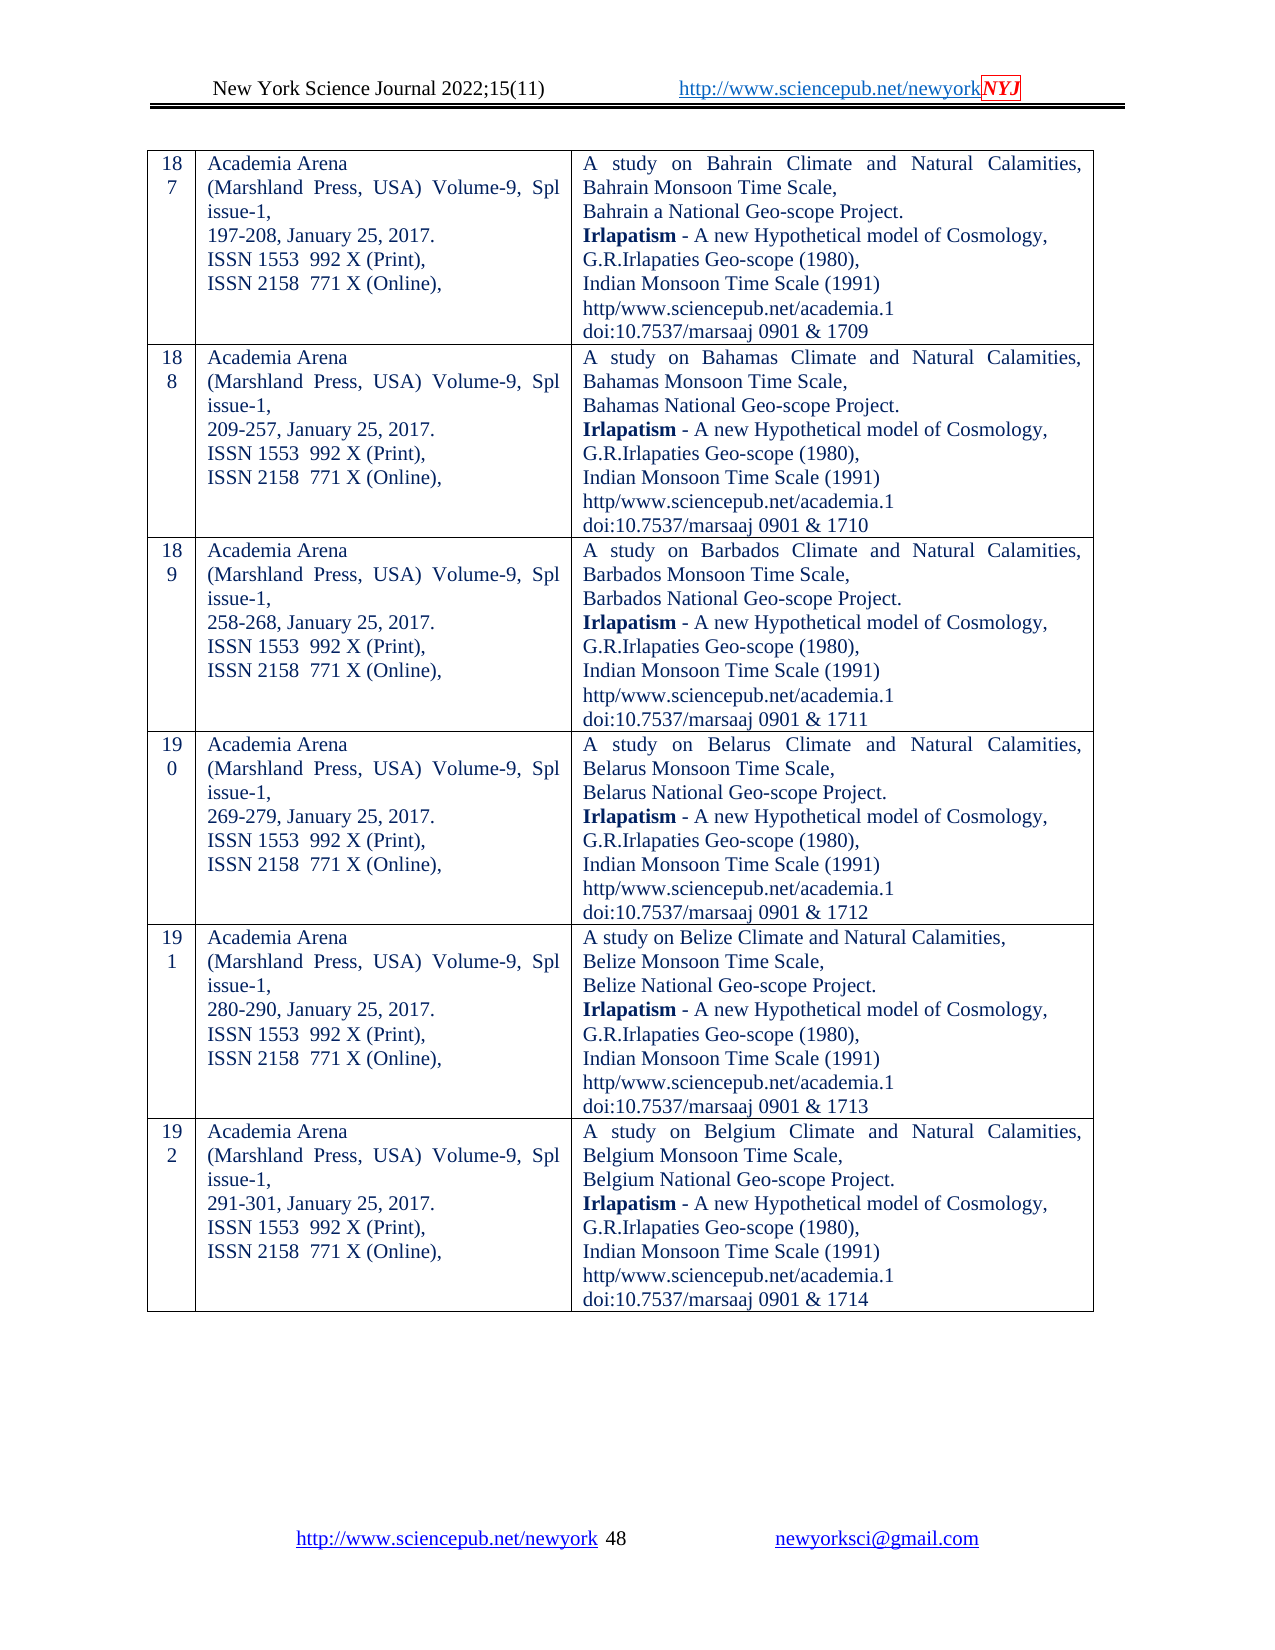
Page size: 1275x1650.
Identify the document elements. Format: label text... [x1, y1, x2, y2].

table_cell 191 [148, 925, 195, 1118]
table_cell 188 [148, 345, 195, 537]
table_cell A study on Belize Climate and Natural Calamities, Belize Monsoon Time Scale, Belize National Geo-scope Project. Irlapatism - A new Hypothetical model of Cosmology, G.R.Irlapaties Geo-scope (1980), Indian Monsoon Time Scale (1991) http/www.sciencepub.net/academia.1 doi:10.7537/marsaaj 0901 & 1713 [572, 925, 1093, 1118]
table_cell Academia Arena (Marshland Press, USA) Volume-9, Spl issue-1, 269-279, January 25, 2017. ISSN 1553  992 X (Print), ISSN 2158  771 X (Online), [196, 732, 571, 924]
table_cell Academia Arena (Marshland Press, USA) Volume-9, Spl issue-1, 280-290, January 25, 2017. ISSN 1553  992 X (Print), ISSN 2158  771 X (Online), [196, 925, 571, 1118]
table_cell A study on Bahrain Climate and Natural Calamities, Bahrain Monsoon Time Scale, Bahrain a National Geo-scope Project. Irlapatism - A new Hypothetical model of Cosmology, G.R.Irlapaties Geo-scope (1980), Indian Monsoon Time Scale (1991) http/www.sciencepub.net/academia.1 doi:10.7537/marsaaj 0901 & 1709 [572, 151, 1093, 343]
table_cell Academia Arena (Marshland Press, USA) Volume-9, Spl issue-1, 258-268, January 25, 2017. ISSN 1553  992 X (Print), ISSN 2158  771 X (Online), [196, 538, 571, 731]
table_cell A study on Belarus Climate and Natural Calamities, Belarus Monsoon Time Scale, Belarus National Geo-scope Project. Irlapatism - A new Hypothetical model of Cosmology, G.R.Irlapaties Geo-scope (1980), Indian Monsoon Time Scale (1991) http/www.sciencepub.net/academia.1 doi:10.7537/marsaaj 0901 & 1712 [572, 732, 1093, 924]
table_cell A study on Barbados Climate and Natural Calamities, Barbados Monsoon Time Scale, Barbados National Geo-scope Project. Irlapatism - A new Hypothetical model of Cosmology, G.R.Irlapaties Geo-scope (1980), Indian Monsoon Time Scale (1991) http/www.sciencepub.net/academia.1 doi:10.7537/marsaaj 0901 & 1711 [572, 538, 1093, 731]
table_cell Academia Arena (Marshland Press, USA) Volume-9, Spl issue-1, 291-301, January 25, 2017. ISSN 1553  992 X (Print), ISSN 2158  771 X (Online), [196, 1119, 571, 1311]
table_cell Academia Arena (Marshland Press, USA) Volume-9, Spl issue-1, 197-208, January 25, 2017. ISSN 1553  992 X (Print), ISSN 2158  771 X (Online), [196, 151, 571, 343]
table_cell 187 [148, 151, 195, 343]
table_cell 189 [148, 538, 195, 731]
table_cell A study on Bahamas Climate and Natural Calamities, Bahamas Monsoon Time Scale, Bahamas National Geo-scope Project. Irlapatism - A new Hypothetical model of Cosmology, G.R.Irlapaties Geo-scope (1980), Indian Monsoon Time Scale (1991) http/www.sciencepub.net/academia.1 doi:10.7537/marsaaj 0901 & 1710 [572, 345, 1093, 537]
table_cell Academia Arena (Marshland Press, USA) Volume-9, Spl issue-1, 209-257, January 25, 2017. ISSN 1553  992 X (Print), ISSN 2158  771 X (Online), [196, 345, 571, 537]
table_cell A study on Belgium Climate and Natural Calamities, Belgium Monsoon Time Scale, Belgium National Geo-scope Project. Irlapatism - A new Hypothetical model of Cosmology, G.R.Irlapaties Geo-scope (1980), Indian Monsoon Time Scale (1991) http/www.sciencepub.net/academia.1 doi:10.7537/marsaaj 0901 & 1714 [572, 1119, 1093, 1311]
table_cell 192 [148, 1119, 195, 1311]
table_cell 190 [148, 732, 195, 924]
